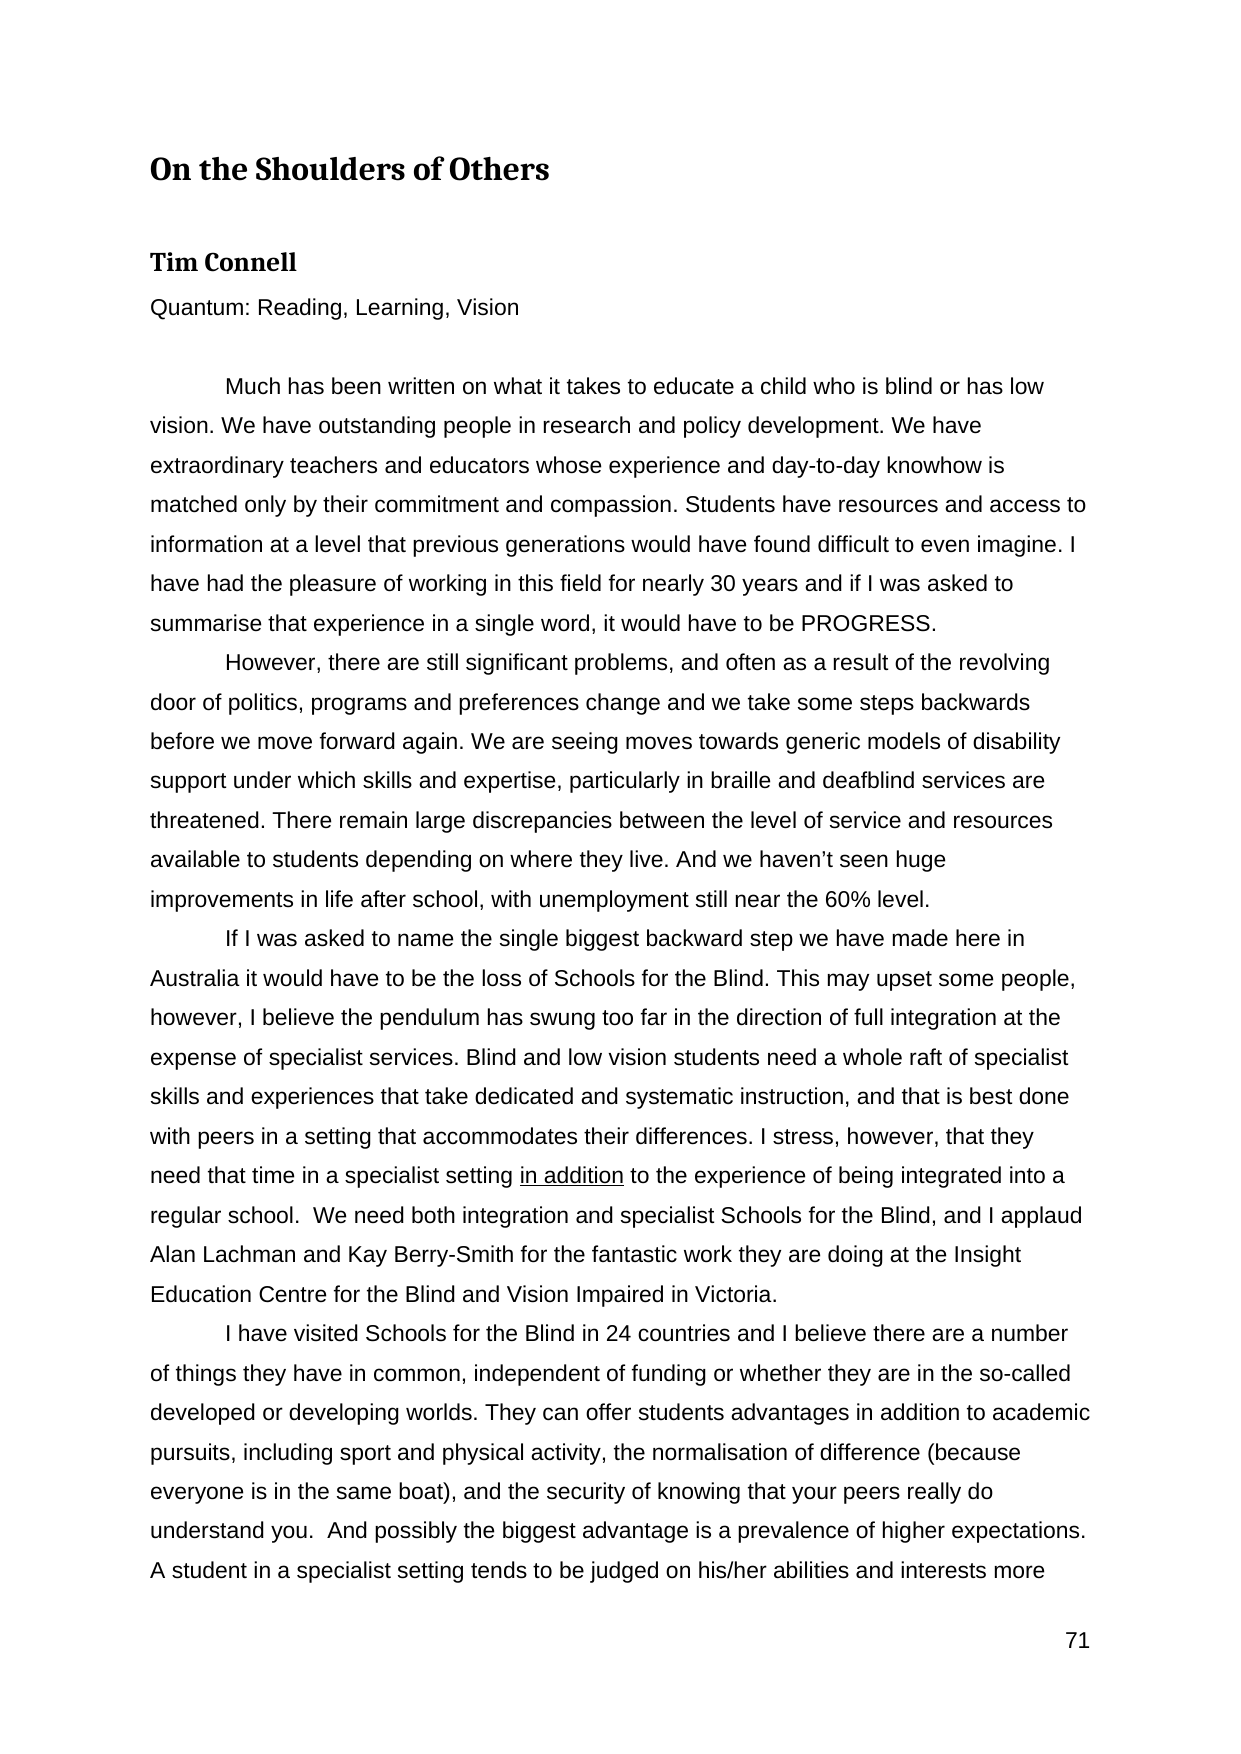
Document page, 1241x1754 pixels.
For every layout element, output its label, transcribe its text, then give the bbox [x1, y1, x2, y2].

text Quantum: Reading, Learning, Vision [150, 294, 1090, 320]
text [150, 1320, 1090, 1583]
subtitle On the Shoulders of Others [150, 150, 1090, 188]
text However, there are still significant problems, and often as a result of the revolving door of politics, programs and preferences change and we take some steps backwards before we move forward again. We are seeing moves towards generic models of disability support under which skills and expertise, particularly in braille and deafblind services are threatened. There remain large discrepancies between the level of service and resources available to students depending on where they live. And we haven’t seen huge improvements in life after school, with unemployment still near the 60% level. [150, 649, 1090, 912]
text Much has been written on what it takes to educate a child who is blind or has low vision. We have outstanding people in research and policy development. We have extraordinary teachers and educators whose experience and day-to-day knowhow is matched only by their commitment and compassion. Students have resources and access to information at a level that previous generations would have found difficult to even imagine. I have had the pleasure of working in this field for nearly 30 years and if I was asked to summarise that experience in a single word, it would have to be PROGRESS. [150, 373, 1090, 636]
text If I was asked to name the single biggest backward step we have made here in Australia it would have to be the loss of Schools for the Blind. This may upset some people, however, I believe the pendulum has swung too far in the direction of full integration at the expense of specialist services. Blind and low vision students need a whole raft of specialist skills and experiences that take dedicated and systematic instruction, and that is best done with peers in a setting that accommodates their differences. I stress, however, that they need that time in a specialist setting in addition to the experience of being integrated into a regular school. We need both integration and specialist Schools for the Blind, and I applaud Alan Lachman and Kay Berry-Smith for the fantastic work they are doing at the Insight Education Centre for the Blind and Vision Impaired in Victoria. [150, 925, 1090, 1307]
subtitle Tim Connell [150, 247, 1090, 278]
